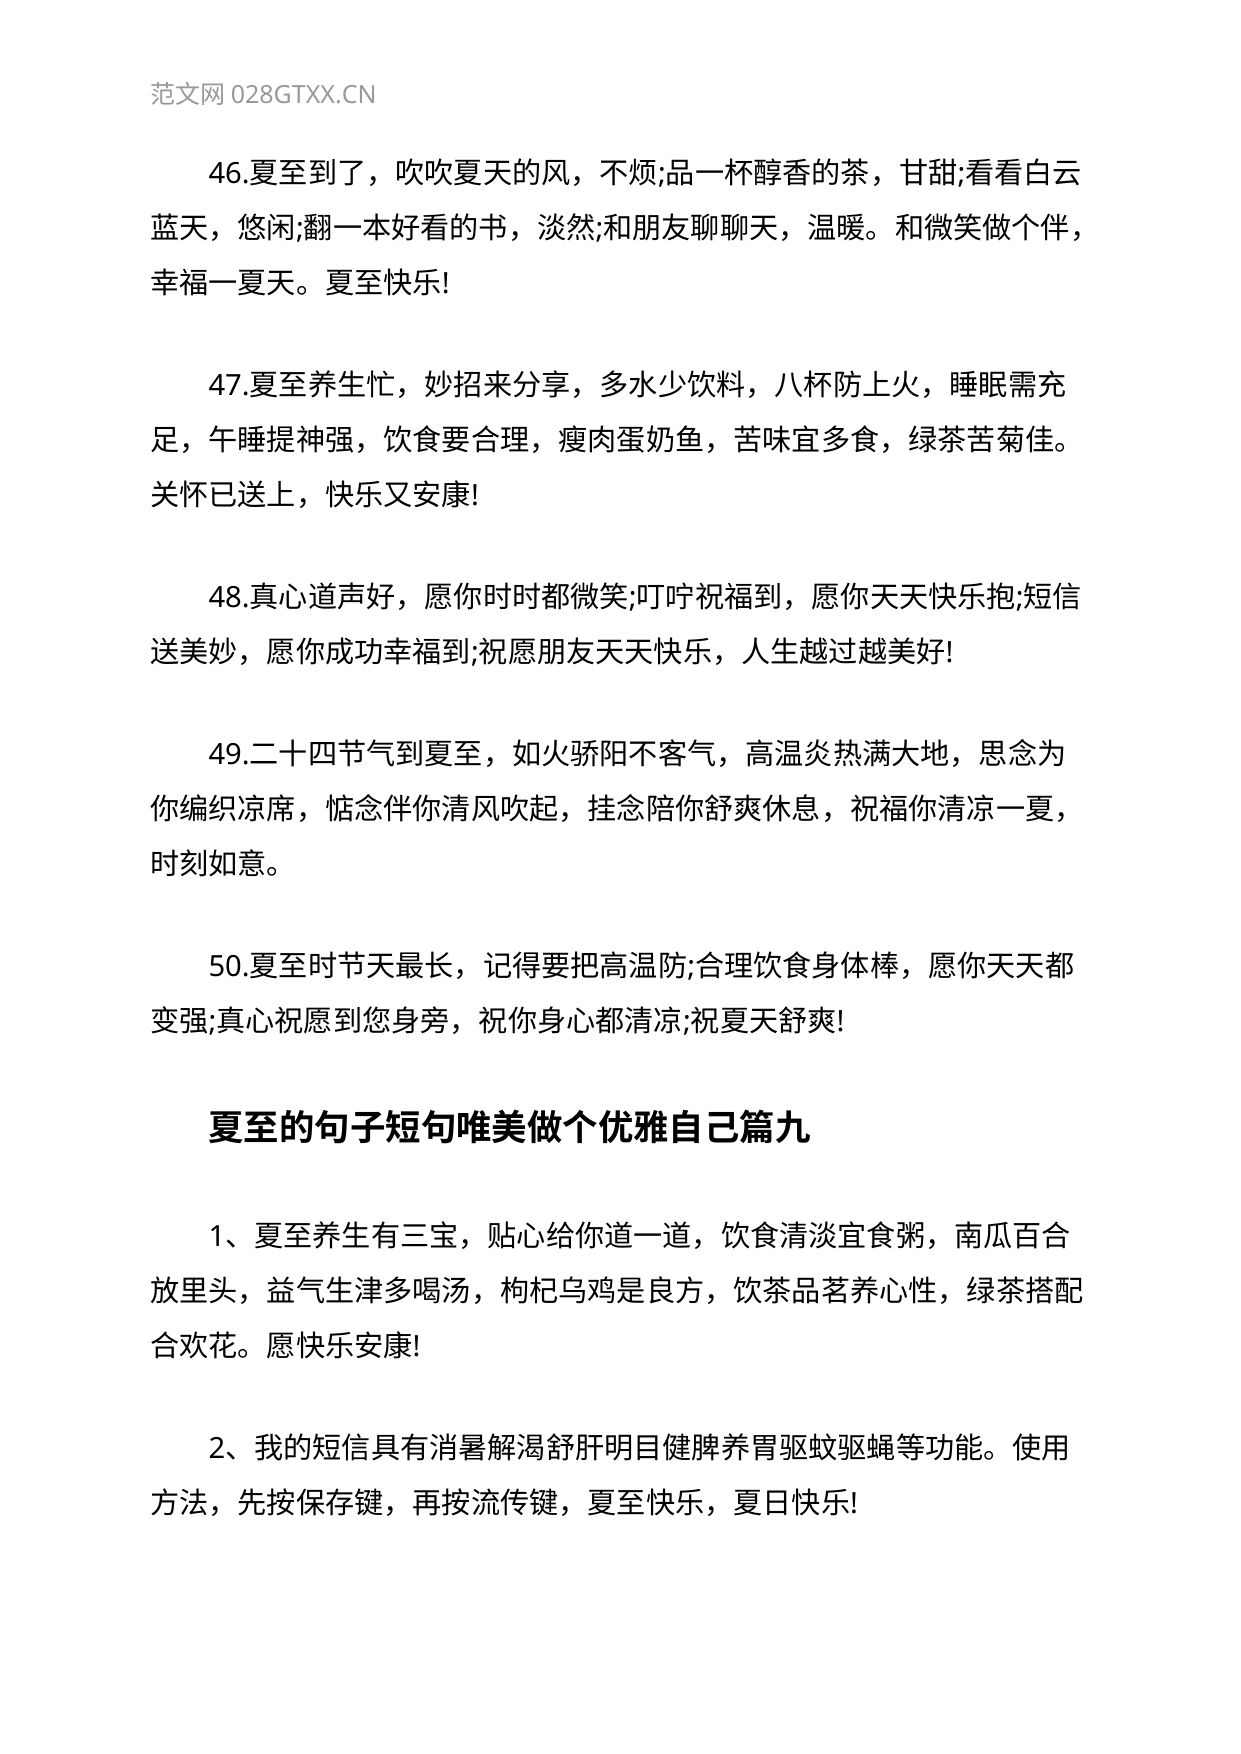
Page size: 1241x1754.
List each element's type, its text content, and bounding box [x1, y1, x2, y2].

text 1、夏至养生有三宝，贴心给你道一道，饮食清淡宜食粥，南瓜百合放里头，益气生津多喝汤，枸杞乌鸡是良方，饮茶品茗养心性，绿茶搭配合欢花。愿快乐安康! [150, 1213, 1090, 1365]
text 49.二十四节气到夏至，如火骄阳不客气，高温炎热满大地，思念为你编织凉席，惦念伴你清风吹起，挂念陪你舒爽休息，祝福你清凉一夏，时刻如意。 [150, 731, 1090, 883]
text 50.夏至时节天最长，记得要把高温防;合理饮食身体棒，愿你天天都变强;真心祝愿到您身旁，祝你身心都清凉;祝夏天舒爽! [150, 942, 1090, 1040]
text 48.真心道声好，愿你时时都微笑;叮咛祝福到，愿你天天快乐抱;短信送美妙，愿你成功幸福到;祝愿朋友天天快乐，人生越过越美好! [150, 574, 1090, 671]
text 46.夏至到了，吹吹夏天的风，不烦;品一杯醇香的茶，甘甜;看看白云蓝天，悠闲;翻一本好看的书，淡然;和朋友聊聊天，温暖。和微笑做个伴，幸福一夏天。夏至快乐! [150, 150, 1090, 302]
text 2、我的短信具有消暑解渴舒肝明目健脾养胃驱蚊驱蝇等功能。使用方法，先按保存键，再按流传键，夏至快乐，夏日快乐! [150, 1425, 1090, 1522]
text 47.夏至养生忙，妙招来分享，多水少饮料，八杯防上火，睡眠需充足，午睡提神强，饮食要合理，瘦肉蛋奶鱼，苦味宜多食，绿茶苦菊佳。关怀已送上，快乐又安康! [150, 362, 1090, 514]
text 夏至的句子短句唯美做个优雅自己篇九 [150, 1099, 1090, 1151]
